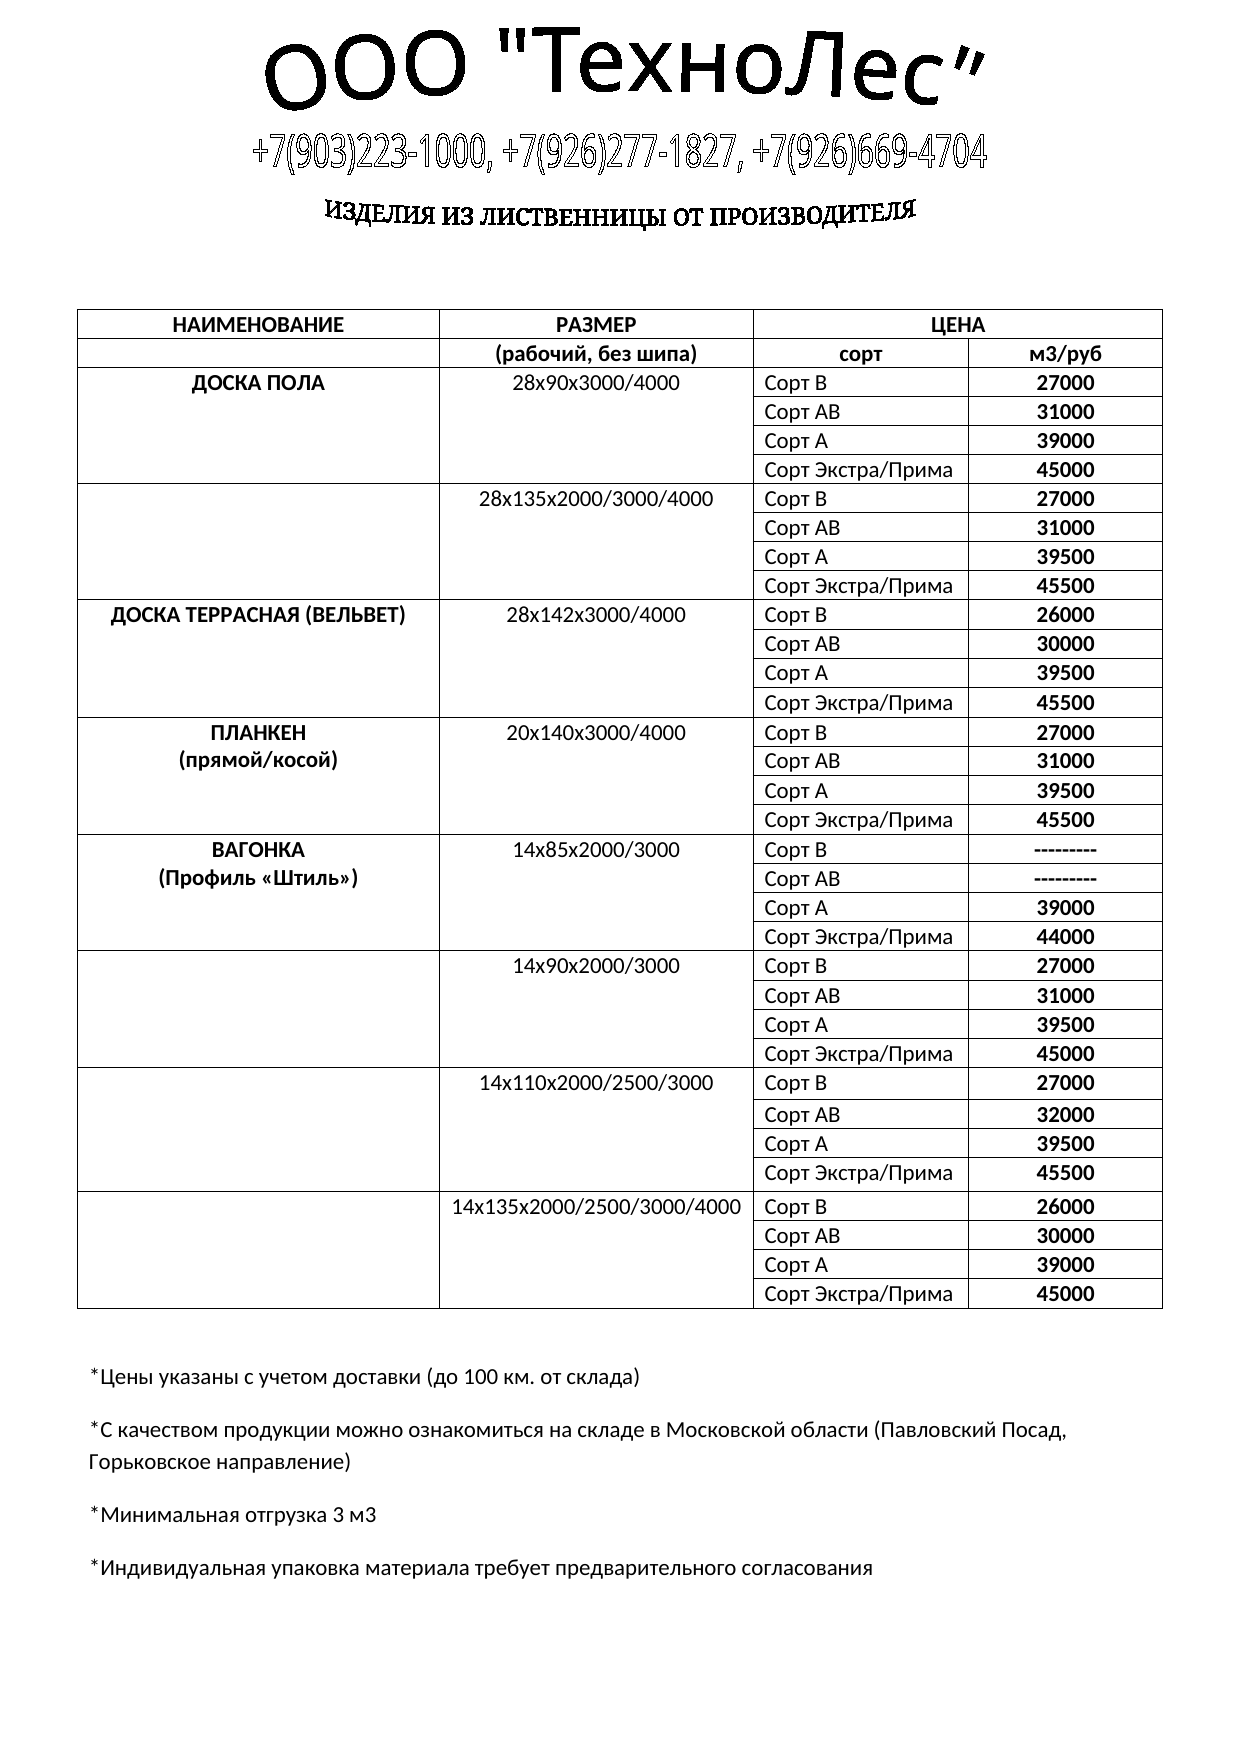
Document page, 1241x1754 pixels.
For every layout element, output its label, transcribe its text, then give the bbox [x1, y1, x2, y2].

table_cell Сорт Экстра/Прима [754, 1039, 968, 1067]
text *Индивидуальная упаковка материала требует предварительного согласования [89, 1553, 1152, 1581]
table_cell 27000 [969, 368, 1162, 396]
table_cell Сорт А [754, 1129, 968, 1157]
table_cell Сорт АВ [754, 513, 968, 541]
table_cell Сорт АВ [754, 864, 968, 892]
table_cell Сорт Экстра/Прима [754, 688, 968, 717]
table_cell Сорт АВ [754, 397, 968, 425]
table_cell Сорт АВ [754, 630, 968, 657]
table_cell ПЛАНКЕН (прямой/косой) [78, 718, 439, 834]
table_cell 28х135х2000/3000/4000 [440, 484, 753, 599]
text *С качеством продукции можно ознакомиться на складе в Московской области (Павловский Посад, Горьковское направление) [89, 1415, 1152, 1475]
table_cell 32000 [969, 1100, 1162, 1128]
table_cell сорт [754, 339, 968, 367]
table_cell 14х85х2000/3000 [440, 835, 753, 950]
table_cell 44000 [969, 922, 1162, 950]
table_cell Сорт АВ [754, 1221, 968, 1249]
table_cell Сорт Экстра/Прима [754, 571, 968, 599]
table_cell (рабочий, без шипа) [440, 339, 753, 367]
table_cell [78, 951, 439, 1067]
table_cell Сорт В [754, 951, 968, 980]
text *Цены указаны с учетом доставки (до 100 км. от склада) [89, 1362, 1152, 1390]
table_cell 45500 [969, 1158, 1162, 1191]
table_cell 45000 [969, 1039, 1162, 1067]
table_cell ДОСКА ТЕРРАСНАЯ (ВЕЛЬВЕТ) [78, 600, 439, 717]
table_cell 39000 [969, 1250, 1162, 1278]
table_cell 45500 [969, 571, 1162, 599]
table_cell Сорт АВ [754, 1100, 968, 1128]
table_cell 45500 [969, 805, 1162, 834]
table_header НАИМЕНОВАНИЕ [78, 310, 439, 338]
table_cell [78, 339, 439, 367]
table_cell Сорт Экстра/Прима [754, 922, 968, 950]
table_cell Сорт Экстра/Прима [754, 805, 968, 834]
table_cell --------- [969, 835, 1162, 863]
table_cell 27000 [969, 1068, 1162, 1099]
table_cell 20х140х3000/4000 [440, 718, 753, 834]
table_cell Сорт А [754, 659, 968, 687]
table_cell ДОСКА ПОЛА [78, 368, 439, 483]
table_cell Сорт А [754, 1250, 968, 1278]
table_cell 31000 [969, 397, 1162, 425]
table_cell Сорт В [754, 1192, 968, 1220]
table_cell м3/руб [969, 339, 1162, 367]
table_cell Сорт В [754, 835, 968, 863]
table_header ЦЕНА [754, 310, 1162, 338]
table_cell Сорт Экстра/Прима [754, 455, 968, 483]
table_cell 27000 [969, 484, 1162, 512]
table_cell 31000 [969, 981, 1162, 1009]
table_cell 26000 [969, 600, 1162, 628]
table_cell Сорт Экстра/Прима [754, 1158, 968, 1191]
table_cell [78, 1068, 439, 1191]
table_cell 45000 [969, 1279, 1162, 1308]
table_cell 39500 [969, 659, 1162, 687]
table_cell 45500 [969, 688, 1162, 717]
table_cell 45000 [969, 455, 1162, 483]
table_cell Сорт А [754, 776, 968, 804]
table_cell 14х135х2000/2500/3000/4000 [440, 1192, 753, 1308]
table_header РАЗМЕР [440, 310, 753, 338]
table_cell 39000 [969, 893, 1162, 921]
table_cell 27000 [969, 718, 1162, 746]
table_cell ВАГОНКА (Профиль «Штиль») [78, 835, 439, 950]
table_cell Сорт В [754, 718, 968, 746]
table_cell 28х90х3000/4000 [440, 368, 753, 483]
table_cell 27000 [969, 951, 1162, 980]
table_cell Сорт А [754, 1010, 968, 1038]
table_cell Сорт В [754, 368, 968, 396]
table_cell 14х110х2000/2500/3000 [440, 1068, 753, 1191]
table_cell [78, 484, 439, 599]
table_cell 31000 [969, 747, 1162, 775]
table_cell 30000 [969, 1221, 1162, 1249]
table_cell 26000 [969, 1192, 1162, 1220]
table_cell 39500 [969, 1010, 1162, 1038]
table_cell Сорт Экстра/Прима [754, 1279, 968, 1308]
table_cell Сорт АВ [754, 981, 968, 1009]
table_cell 30000 [969, 630, 1162, 657]
table_cell Сорт А [754, 426, 968, 454]
table_cell 39500 [969, 542, 1162, 570]
table_cell Сорт АВ [754, 747, 968, 775]
table_cell [78, 1192, 439, 1308]
table_cell 14х90х2000/3000 [440, 951, 753, 1067]
table_cell 39500 [969, 776, 1162, 804]
table_cell Сорт В [754, 1068, 968, 1099]
table_cell Сорт В [754, 484, 968, 512]
table_cell Сорт А [754, 893, 968, 921]
table_cell Сорт А [754, 542, 968, 570]
table_cell 39000 [969, 426, 1162, 454]
table_cell --------- [969, 864, 1162, 892]
table_cell 31000 [969, 513, 1162, 541]
table_cell Сорт В [754, 600, 968, 628]
table_cell 39500 [969, 1129, 1162, 1157]
table_cell 28х142х3000/4000 [440, 600, 753, 717]
text *Минимальная отгрузка 3 м3 [89, 1500, 1152, 1528]
